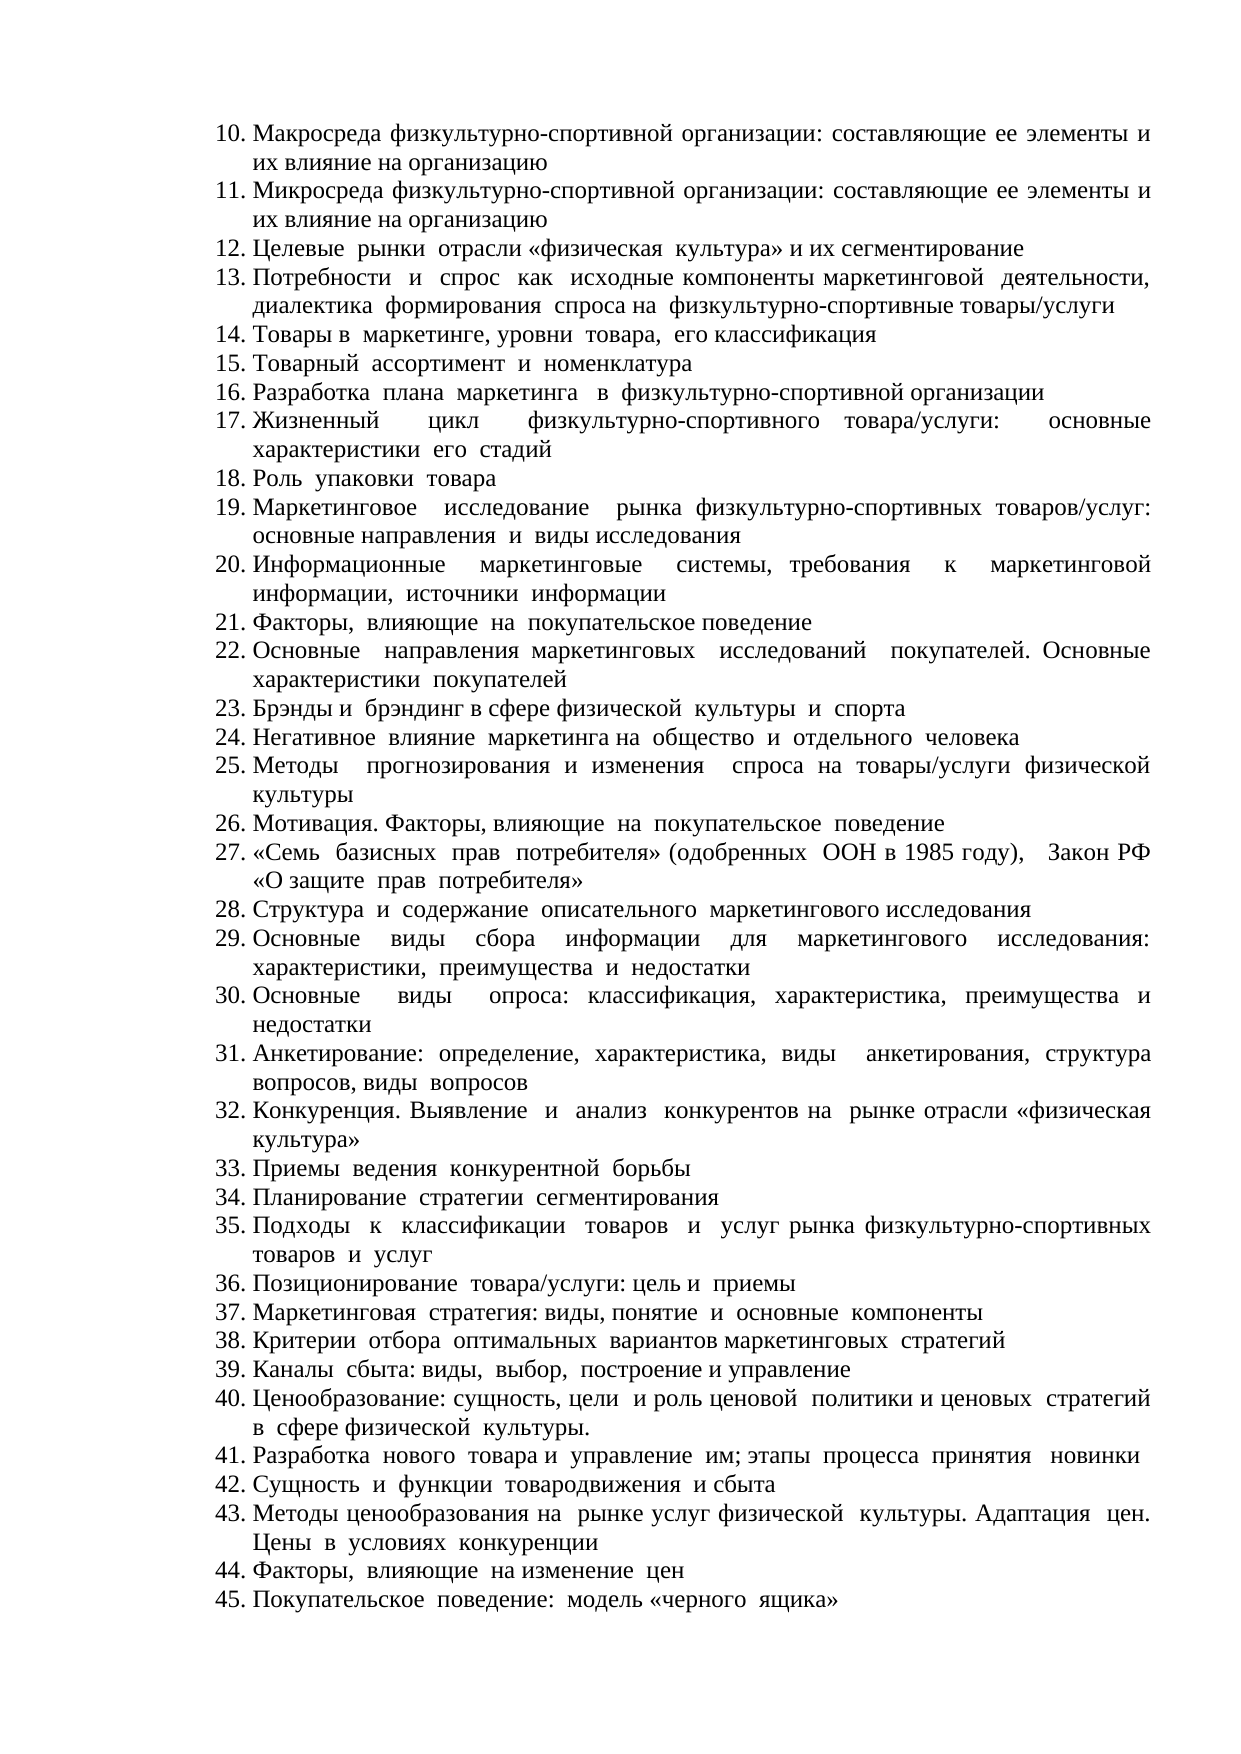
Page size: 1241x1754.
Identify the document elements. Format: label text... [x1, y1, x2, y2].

list Сущность и функции товародвижения и сбыта [215, 1469, 1152, 1498]
list Каналы сбыта: виды, выбор, построение и управление [215, 1354, 1152, 1383]
list Брэнды и брэндинг в сфере физической культуры и спорта [215, 693, 1152, 722]
list Факторы, влияющие на изменение цен [215, 1556, 1152, 1584]
list Микросреда физкультурно-спортивной организации: составляющие ее элементы и их влияние на организацию [215, 176, 1152, 233]
list Разработка плана маркетинга в физкультурно-спортивной организации [215, 377, 1152, 406]
list Товарный ассортимент и номенклатура [215, 348, 1152, 377]
list Приемы ведения конкурентной борьбы [215, 1153, 1152, 1182]
list Мотивация. Факторы, влияющие на покупательское поведение [215, 808, 1152, 837]
list Покупательское поведение: модель «черного ящика» [215, 1584, 1152, 1613]
list Основные виды сбора информации для маркетингового исследования: характеристики, преимущества и недостатки [215, 923, 1152, 981]
list Разработка нового товара и управление им; этапы процесса принятия новинки [215, 1441, 1152, 1469]
list Позиционирование товара/услуги: цель и приемы [215, 1268, 1152, 1297]
list Потребности и спрос как исходные компоненты маркетинговой деятельности, диалектика формирования спроса на физкультурно-спортивные товары/услуги [215, 262, 1152, 319]
list Структура и содержание описательного маркетингового исследования [215, 894, 1152, 923]
list Роль упаковки товара [215, 463, 1152, 492]
list Макросреда физкультурно-спортивной организации: составляющие ее элементы и их влияние на организацию [215, 118, 1152, 176]
list Методы ценообразования на рынке услуг физической культуры. Адаптация цен. Цены в условиях конкуренции [215, 1498, 1152, 1556]
list Конкуренция. Выявление и анализ конкурентов на рынке отрасли «физическая культура» [215, 1096, 1152, 1153]
list Подходы к классификации товаров и услуг рынка физкультурно-спортивных товаров и услуг [215, 1211, 1152, 1268]
list Планирование стратегии сегментирования [215, 1182, 1152, 1211]
list Жизненный цикл физкультурно-спортивного товара/услуги: основные характеристики его стадий [215, 406, 1152, 463]
list Целевые рынки отрасли «физическая культура» и их сегментирование [215, 233, 1152, 262]
list Ценообразование: сущность, цели и роль ценовой политики и ценовых стратегий в сфере физической культуры. [215, 1383, 1152, 1441]
list Методы прогнозирования и изменения спроса на товары/услуги физической культуры [215, 751, 1152, 808]
list Основные направления маркетинговых исследований покупателей. Основные характеристики покупателей [215, 636, 1152, 693]
list Факторы, влияющие на покупательское поведение [215, 607, 1152, 636]
list Критерии отбора оптимальных вариантов маркетинговых стратегий [215, 1326, 1152, 1354]
list Негативное влияние маркетинга на общество и отдельного человека [215, 722, 1152, 751]
list Маркетинговая стратегия: виды, понятие и основные компоненты [215, 1297, 1152, 1326]
list Товары в маркетинге, уровни товара, его классификация [215, 319, 1152, 348]
list «Семь базисных прав потребителя» (одобренных ООН в 1985 году), Закон РФ «О защите прав потребителя» [215, 837, 1152, 894]
list Анкетирование: определение, характеристика, виды анкетирования, структура вопросов, виды вопросов [215, 1038, 1152, 1096]
list Маркетинговое исследование рынка физкультурно-спортивных товаров/услуг: основные направления и виды исследования [215, 492, 1152, 549]
list Основные виды опроса: классификация, характеристика, преимущества и недостатки [215, 981, 1152, 1038]
list Информационные маркетинговые системы, требования к маркетинговой информации, источники информации [215, 549, 1152, 607]
